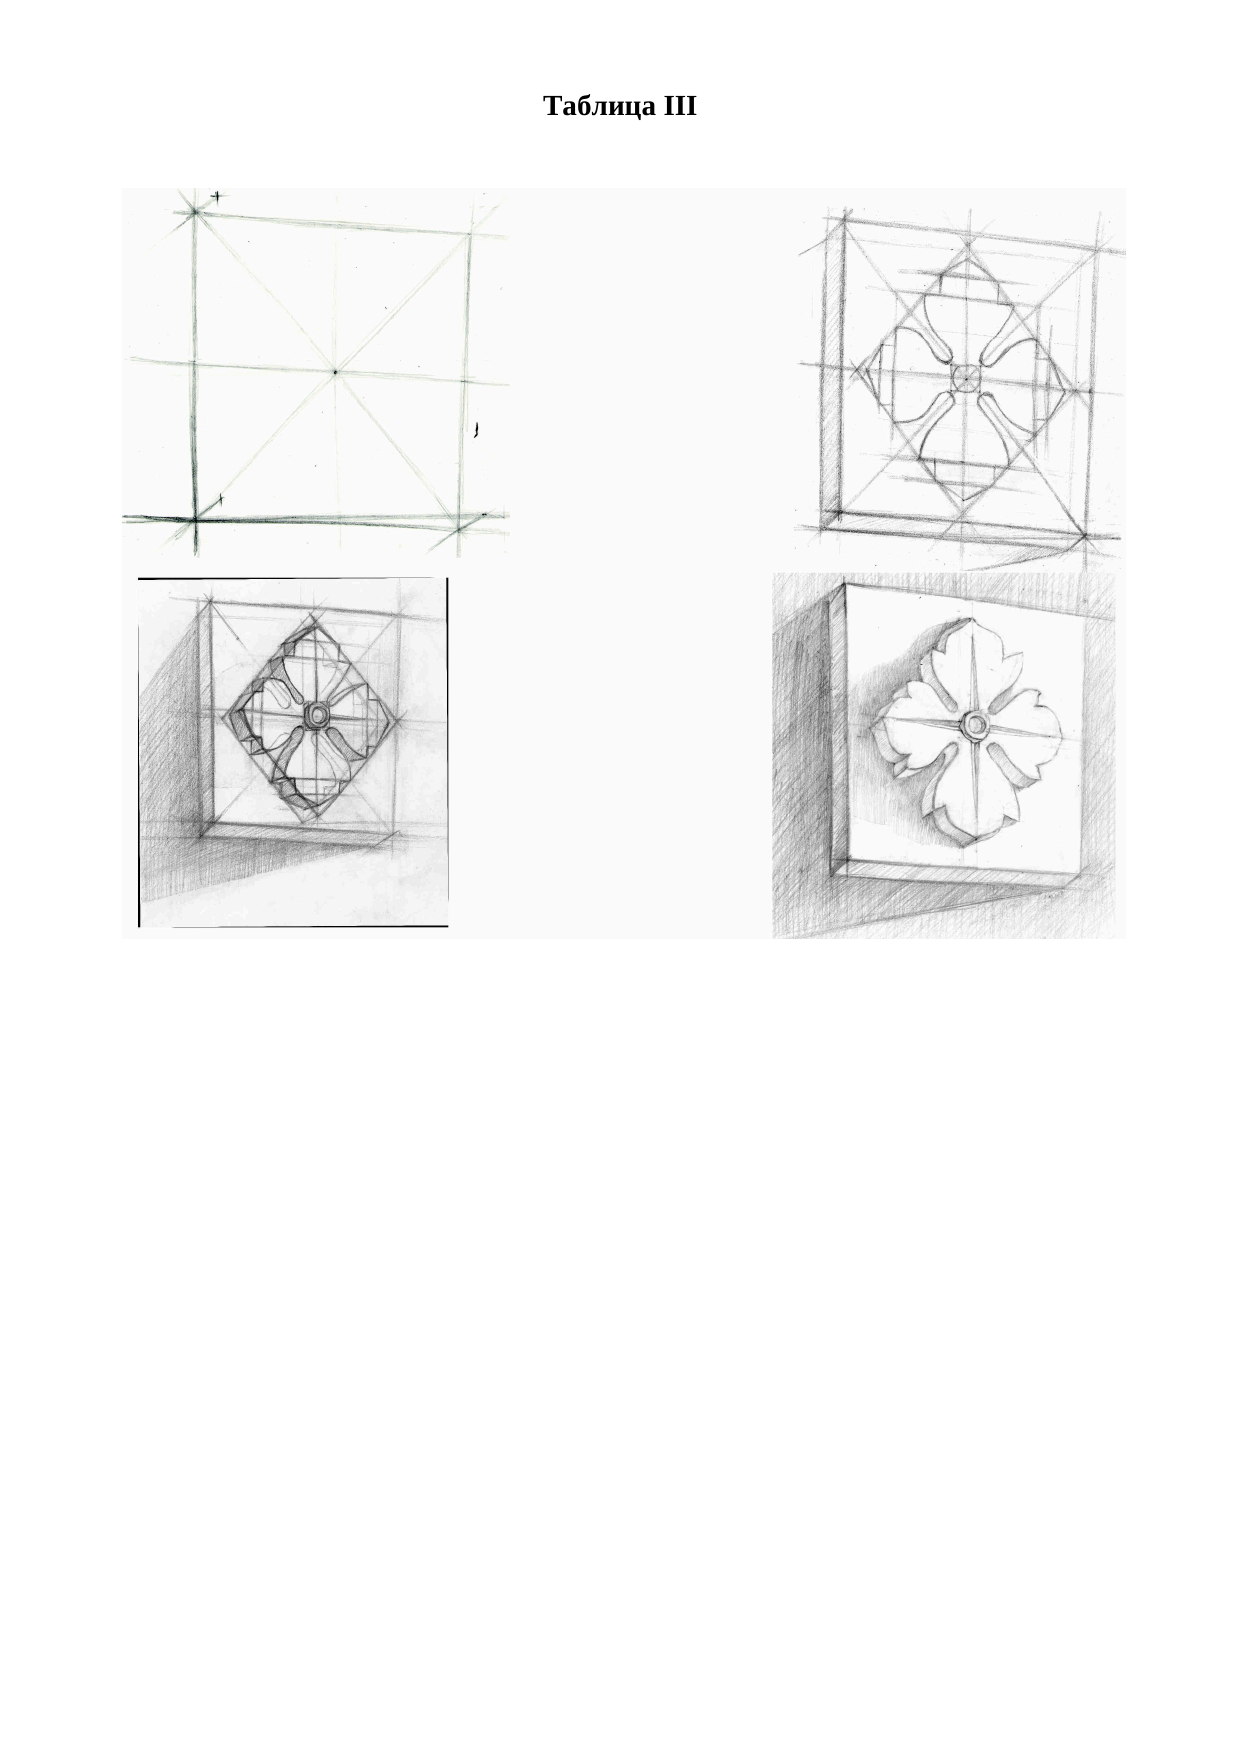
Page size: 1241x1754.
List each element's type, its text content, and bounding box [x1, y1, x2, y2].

text Таблица III [118, 88, 1122, 122]
picture [121, 188, 1127, 939]
